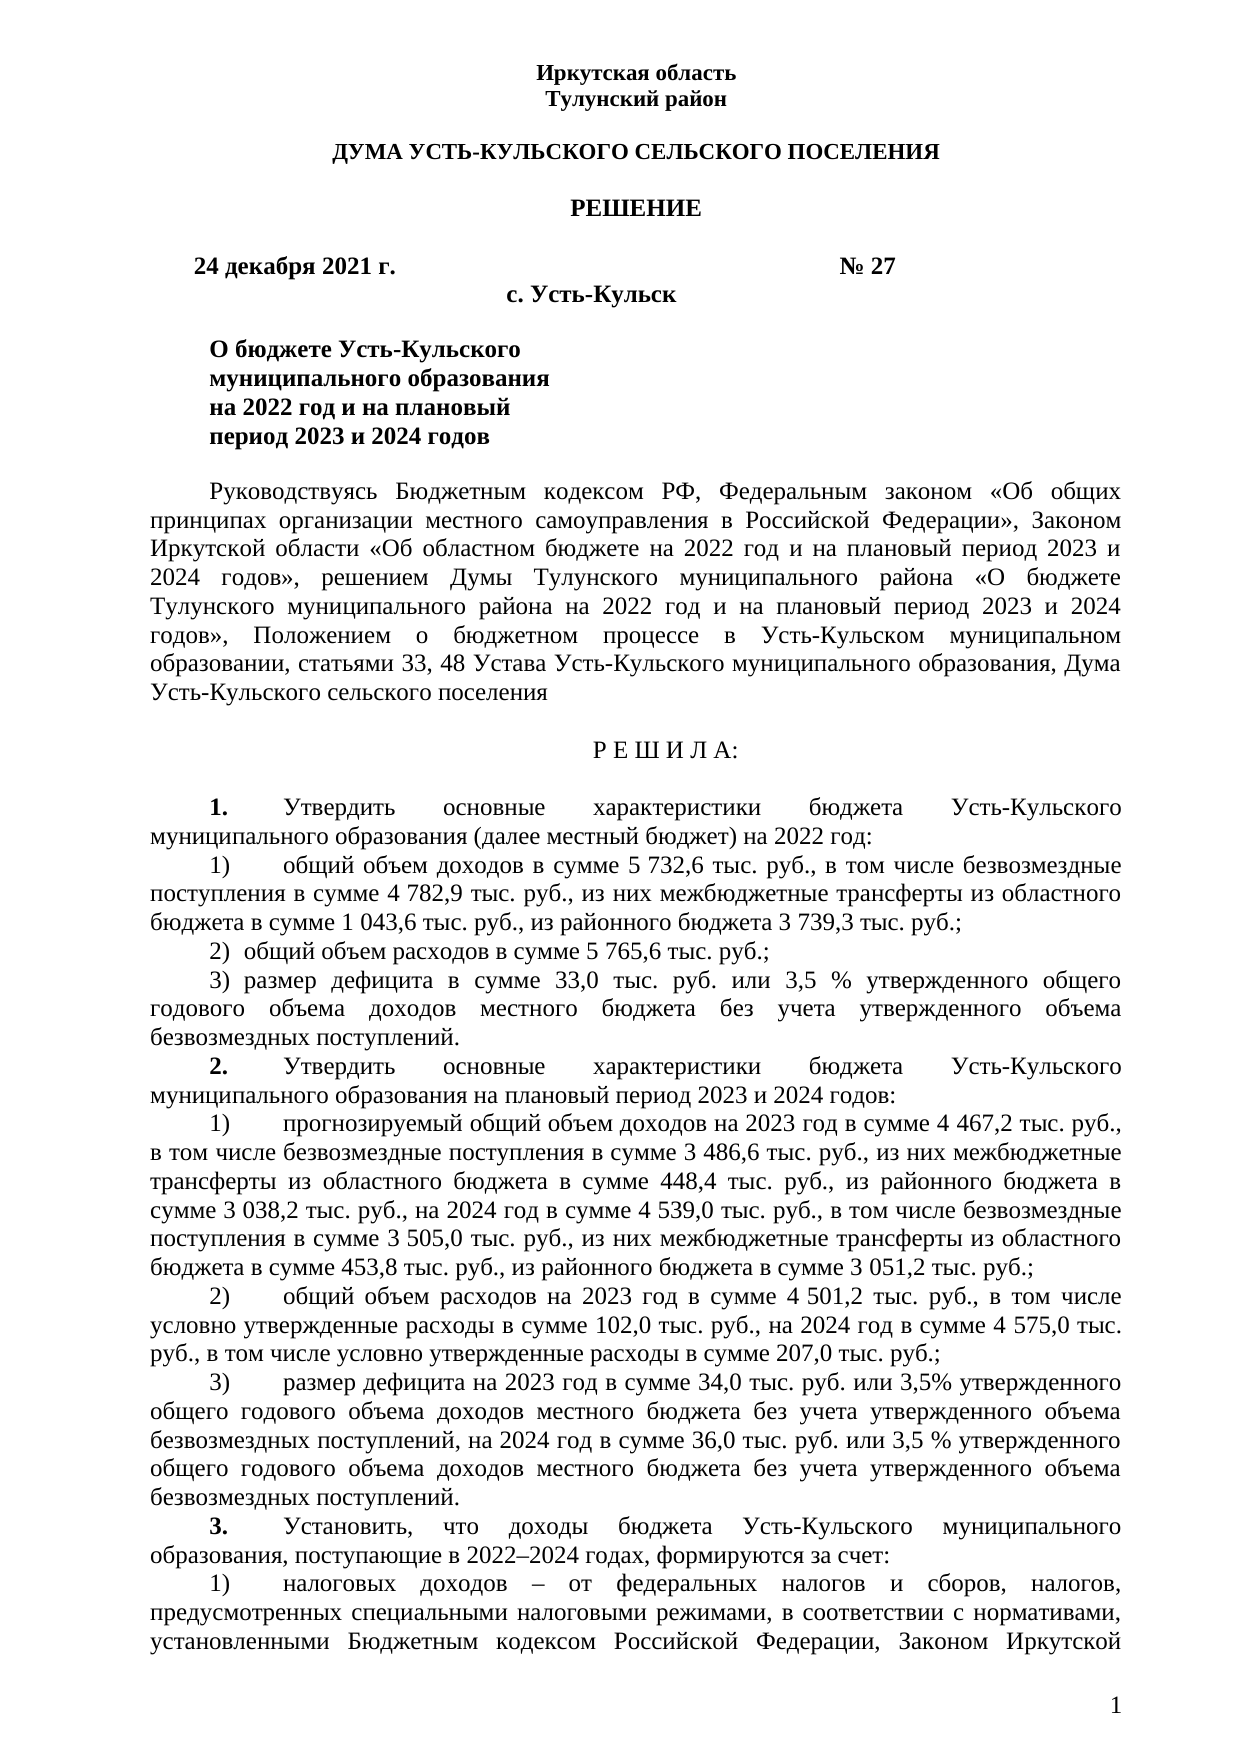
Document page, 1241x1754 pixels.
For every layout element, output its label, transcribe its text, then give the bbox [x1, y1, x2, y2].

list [150, 1568, 1122, 1655]
text с. Усть-Кульск [150, 279, 1122, 308]
text период 2023 и 2024 годов [150, 421, 1122, 449]
subtitle ДУМА УСТЬ-КУЛЬСКОГО СЕЛЬСКОГО ПОСЕЛЕНИЯ [150, 138, 1122, 164]
text РЕШЕНИЕ [150, 193, 1122, 222]
text муниципального образования [150, 363, 1122, 392]
text на 2022 год и на плановый [150, 392, 1122, 421]
list Установить, что доходы бюджета Усть-Кульского муниципального образования, поступающие в 2022–2024 годах, формируются за счет: [150, 1511, 1122, 1568]
list размер дефицита на 2023 год в сумме 34,0 тыс. руб. или 3,5% утвержденного общего годового объема доходов местного бюджета без учета утвержденного объема безвозмездных поступлений, на 2024 год в сумме 36,0 тыс. руб. или 3,5 % утвержденного общего годового объема доходов местного бюджета без учета утвержденного объема безвозмездных поступлений. [150, 1367, 1122, 1511]
list Утвердить основные характеристики бюджета Усть-Кульского муниципального образования на плановый период 2023 и 2024 годов: [150, 1051, 1122, 1108]
text Руководствуясь Бюджетным кодексом РФ, Федеральным законом «Об общих принципах организации местного самоуправления в Российской Федерации», Законом Иркутской области «Об областном бюджете на 2022 год и на плановый период 2023 и 2024 годов», решением Думы Тулунского муниципального района «О бюджете Тулунского муниципального района на 2022 год и на плановый период 2023 и 2024 годов», Положением о бюджетном процессе в Усть-Кульском муниципальном образовании, статьями 33, 48 Устава Усть-Кульского муниципального образования, Дума Усть-Кульского сельского поселения [150, 476, 1122, 706]
list размер дефицита в сумме 33,0 тыс. руб. или 3,5 % утвержденного общего годового объема доходов местного бюджета без учета утвержденного объема безвозмездных поступлений. [150, 965, 1122, 1051]
list Утвердить основные характеристики бюджета Усть-Кульского муниципального образования (далее местный бюджет) на 2022 год: [150, 792, 1122, 850]
list общий объем расходов на 2023 год в сумме 4 501,2 тыс. руб., в том числе условно утвержденные расходы в сумме 102,0 тыс. руб., на 2024 год в сумме 4 575,0 тыс. руб., в том числе условно утвержденные расходы в сумме 207,0 тыс. руб.; [150, 1281, 1122, 1367]
list прогнозируемый общий объем доходов на 2023 год в сумме 4 467,2 тыс. руб., в том числе безвозмездные поступления в сумме 3 486,6 тыс. руб., из них межбюджетные трансферты из областного бюджета в сумме 448,4 тыс. руб., из районного бюджета в сумме 3 038,2 тыс. руб., на 2024 год в сумме 4 539,0 тыс. руб., в том числе безвозмездные поступления в сумме 3 505,0 тыс. руб., из них межбюджетные трансферты из областного бюджета в сумме 453,8 тыс. руб., из районного бюджета в сумме 3 051,2 тыс. руб.; [150, 1108, 1122, 1281]
text О бюджете Усть-Кульского [150, 334, 1122, 363]
text Р Е Ш И Л А: [150, 735, 1122, 763]
text Тулунский район [150, 85, 1122, 112]
list общий объем доходов в сумме 5 732,6 тыс. руб., в том числе безвозмездные поступления в сумме 4 782,9 тыс. руб., из них межбюджетные трансферты из областного бюджета в сумме 1 043,6 тыс. руб., из районного бюджета 3 739,3 тыс. руб.; [150, 850, 1122, 936]
subtitle Иркутская область [150, 59, 1122, 85]
text 24 декабря 2021 г. № 27 [150, 251, 1122, 279]
list общий объем расходов в сумме 5 765,6 тыс. руб.; [150, 936, 1122, 965]
